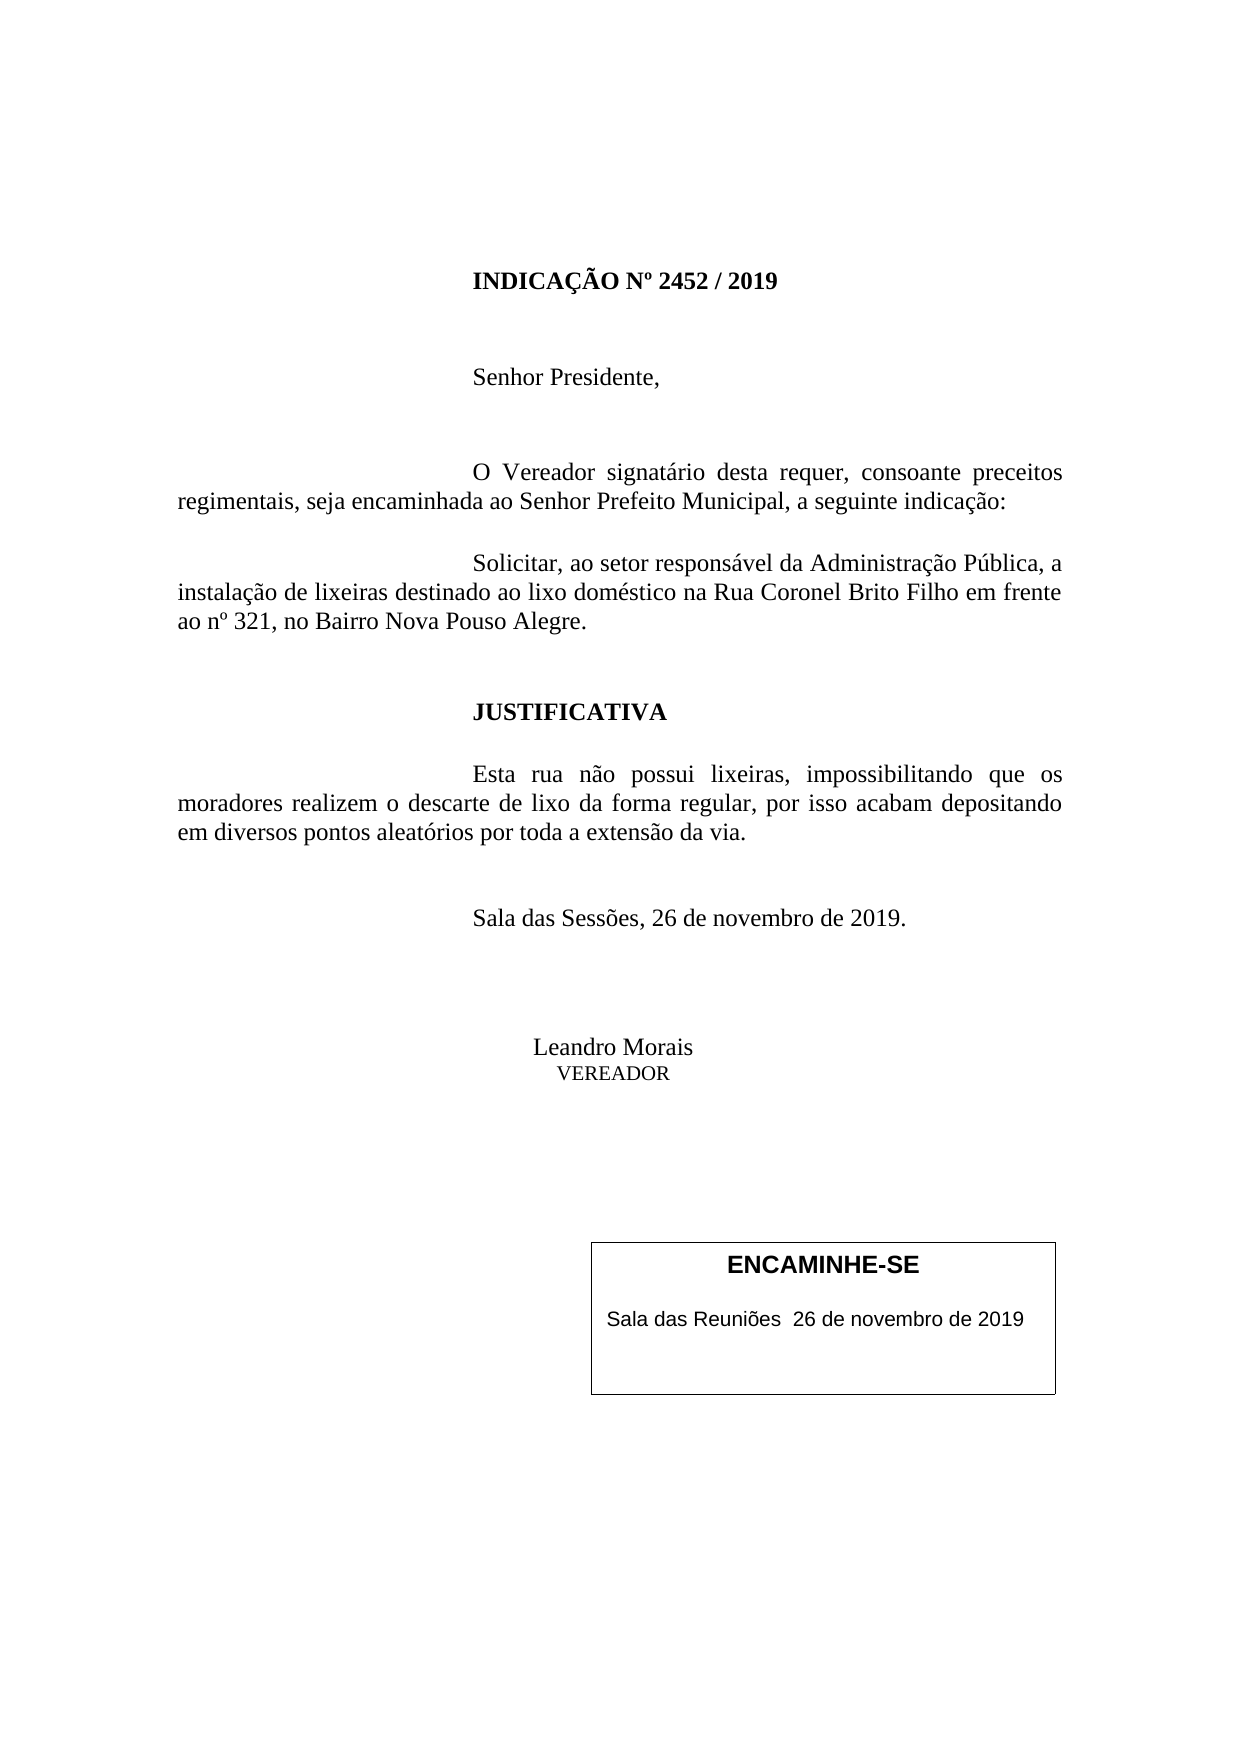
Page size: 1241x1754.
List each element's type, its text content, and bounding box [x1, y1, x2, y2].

text INDICAÇÃO Nº 2452 / 2019 [472, 266, 1063, 294]
text Esta rua não possui lixeiras, impossibilitando que os moradores realizem o descarte de lixo da forma regular, por isso acabam depositando em diversos pontos aleatórios por toda a extensão da via. [177, 759, 1063, 846]
table_cell VEREADOR [170, 1061, 1056, 1090]
text JUSTIFICATIVA [177, 697, 1004, 726]
text Solicitar, ao setor responsável da Administração Pública, a instalação de lixeiras destinado ao lixo doméstico na Rua Coronel Brito Filho em frente ao nº 321, no Bairro Nova Pouso Alegre. [177, 548, 1063, 635]
text O Vereador signatário desta requer, consoante preceitos regimentais, seja encaminhada ao Senhor Prefeito Municipal, a seguinte indicação: [177, 457, 1063, 515]
text Sala das Sessões, 26 de novembro de 2019. [472, 903, 1063, 932]
text Senhor Presidente, [472, 362, 1063, 390]
table_header Leandro Morais [170, 1033, 1056, 1061]
